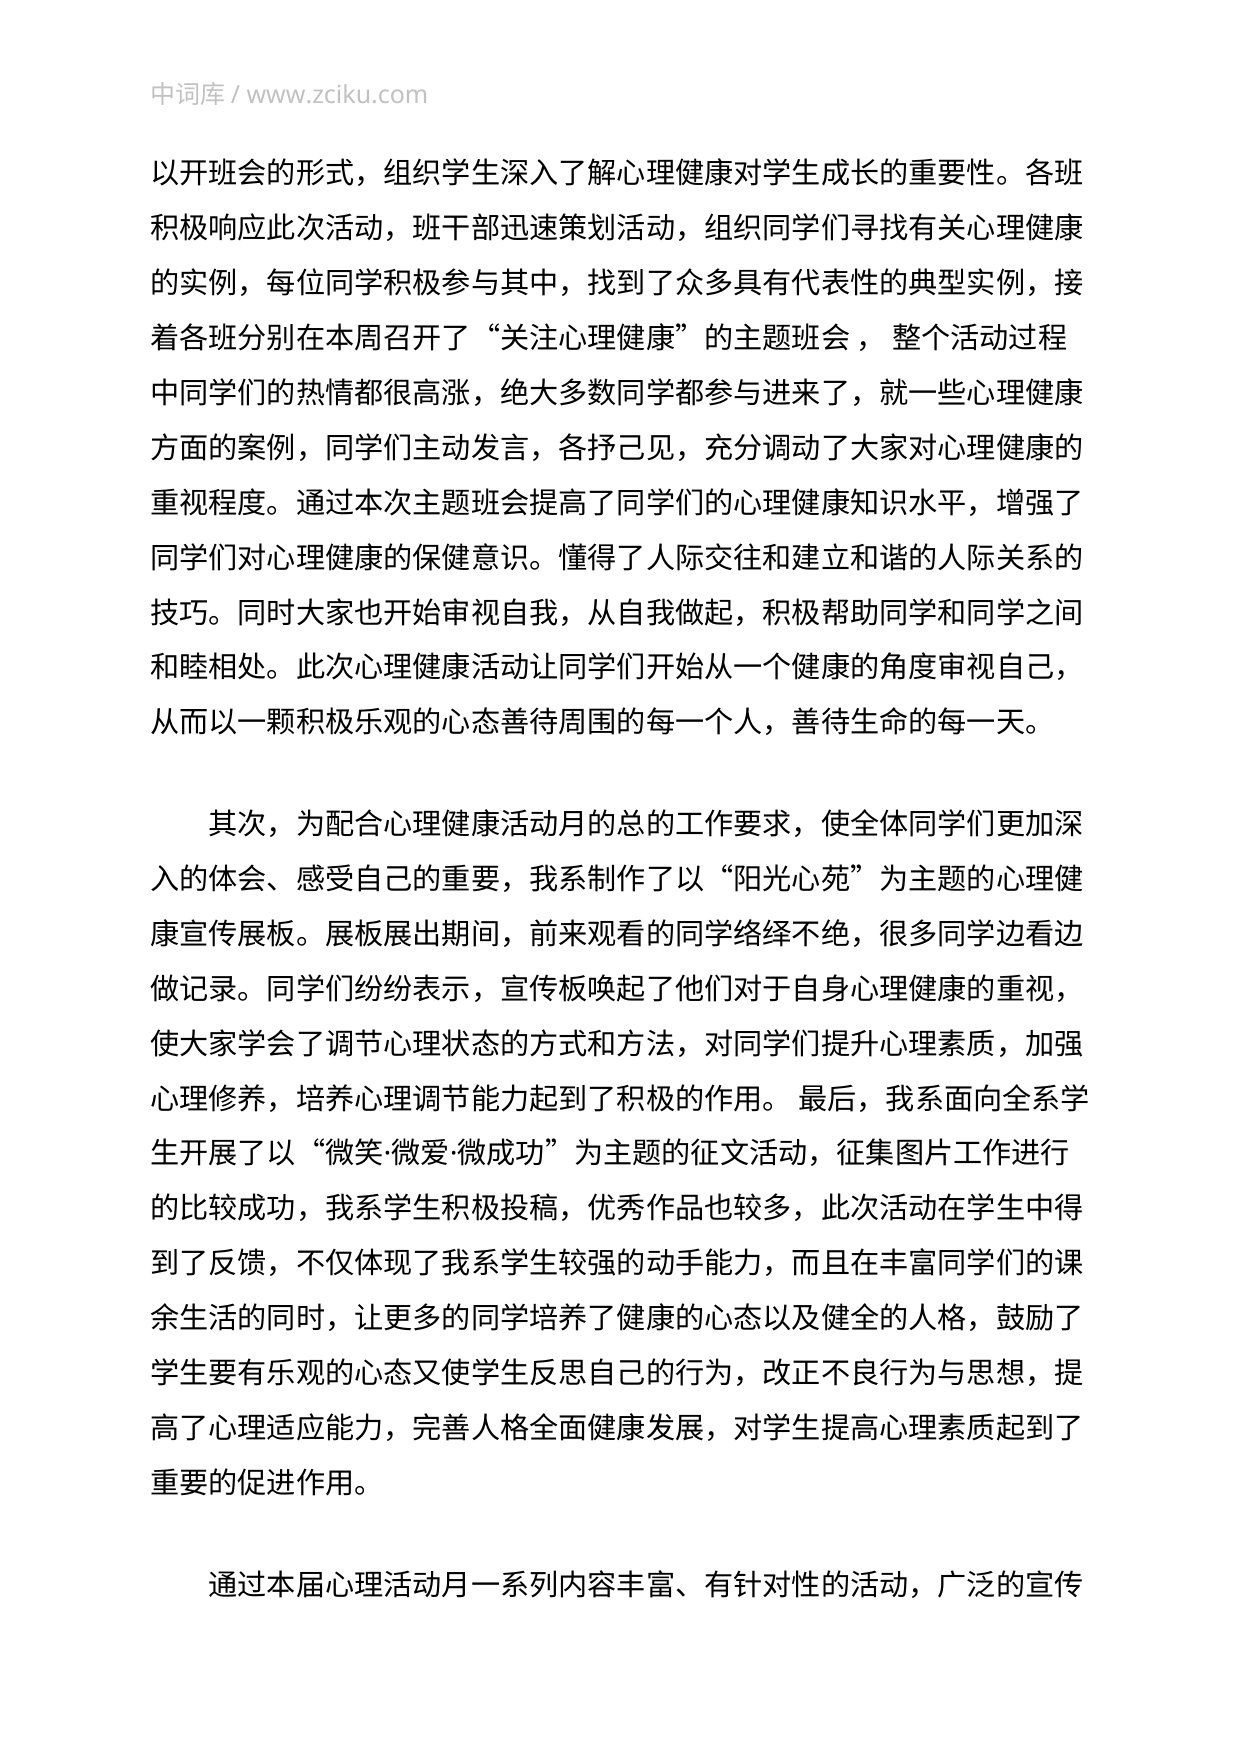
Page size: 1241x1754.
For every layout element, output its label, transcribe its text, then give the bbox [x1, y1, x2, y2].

text 其次，为配合心理健康活动月的总的工作要求，使全体同学们更加深入的体会、感受自己的重要，我系制作了以“阳光心苑”为主题的心理健康宣传展板。展板展出期间，前来观看的同学络绎不绝，很多同学边看边做记录。同学们纷纷表示，宣传板唤起了他们对于自身心理健康的重视，使大家学会了调节心理状态的方式和方法，对同学们提升心理素质，加强心理修养，培养心理调节能力起到了积极的作用。 最后，我系面向全系学生开展了以“微笑·微爱·微成功”为主题的征文活动，征集图片工作进行的比较成功，我系学生积极投稿，优秀作品也较多，此次活动在学生中得到了反馈，不仅体现了我系学生较强的动手能力，而且在丰富同学们的课余生活的同时，让更多的同学培养了健康的心态以及健全的人格，鼓励了学生要有乐观的心态又使学生反思自己的行为，改正不良行为与思想，提高了心理适应能力，完善人格全面健康发展，对学生提高心理素质起到了重要的促进作用。 [150, 801, 1090, 1502]
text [150, 150, 1090, 741]
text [150, 1561, 1090, 1604]
